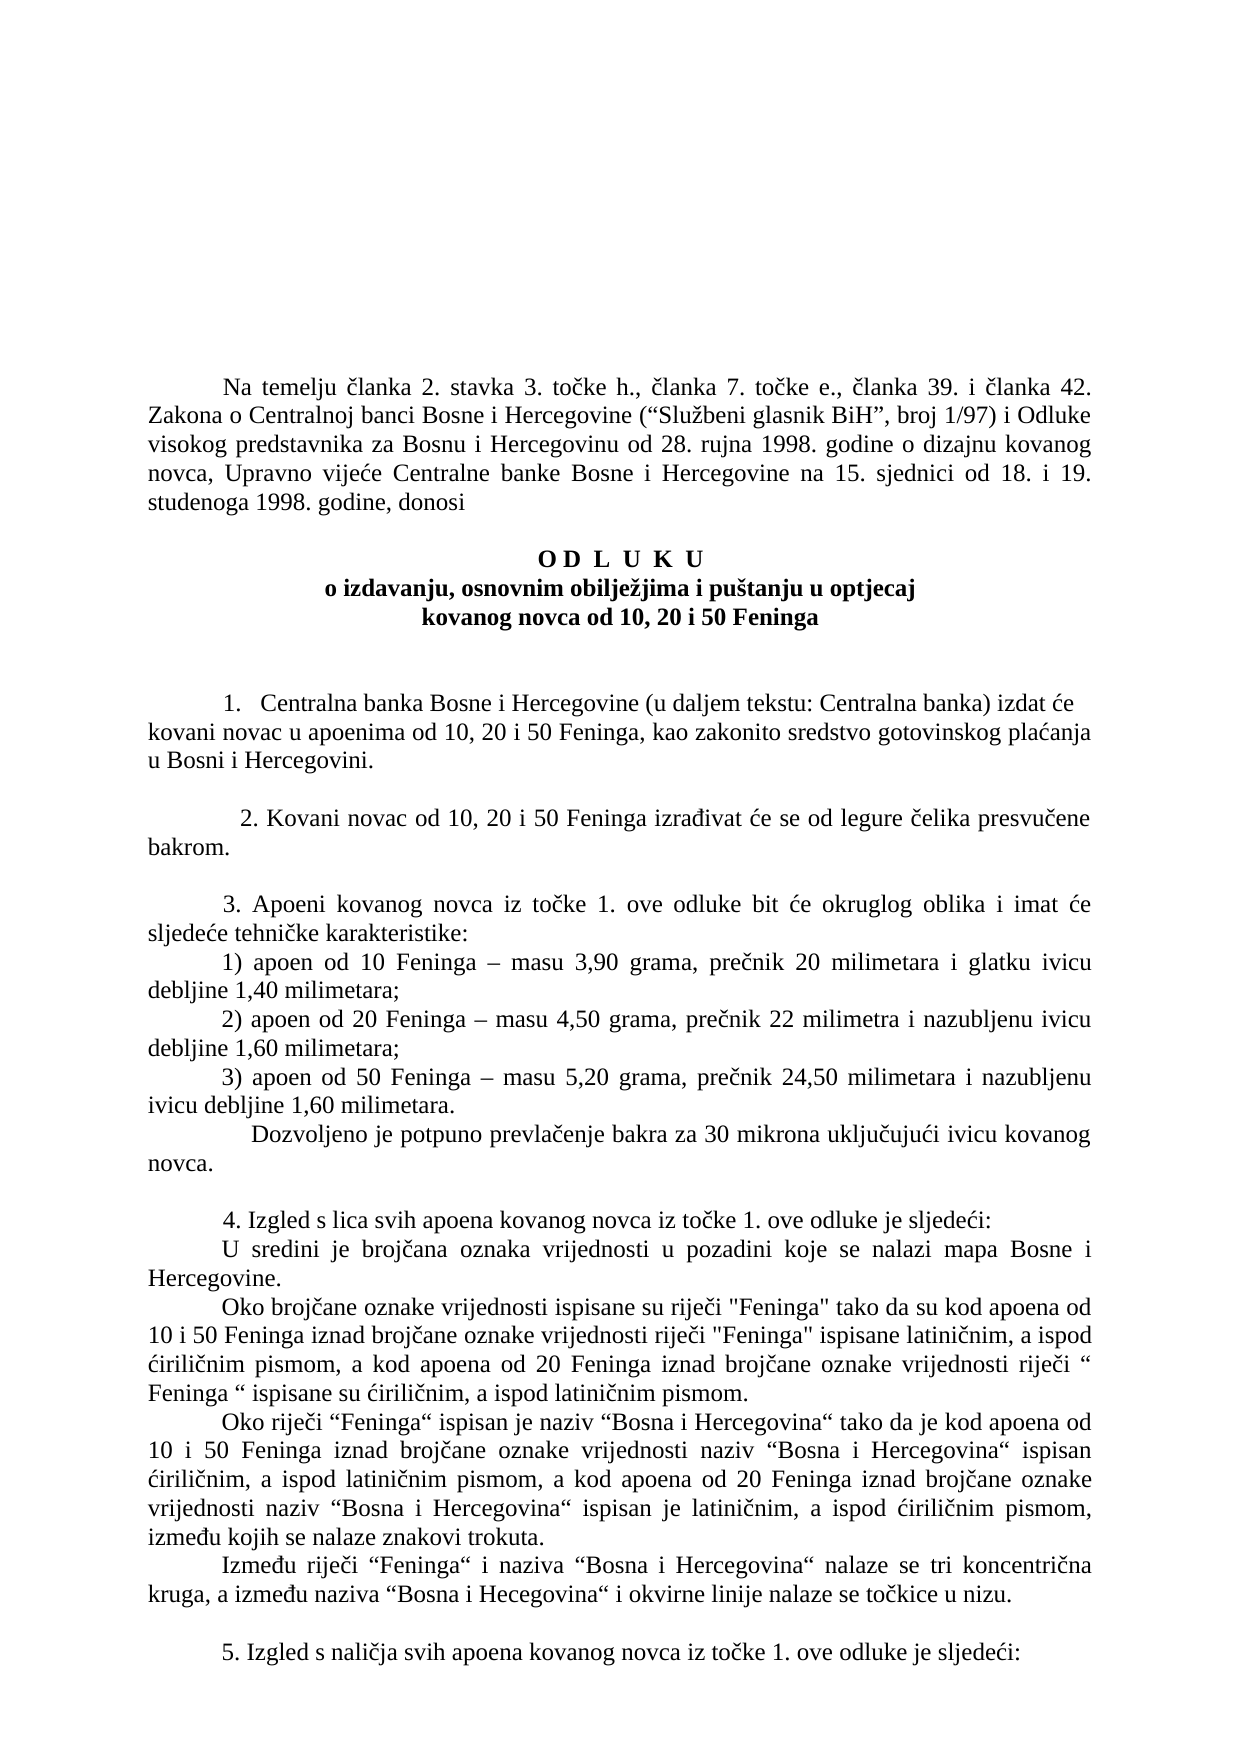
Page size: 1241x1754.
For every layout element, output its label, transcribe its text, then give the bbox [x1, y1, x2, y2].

text Između riječi “Feninga“ i naziva “Bosna i Hercegovina“ nalaze se tri koncentrična kruga, a između naziva “Bosna i Hecegovina“ i okvirne linije nalaze se točkice u nizu. [148, 1551, 1093, 1608]
text Dozvoljeno je potpuno prevlačenje bakra za 30 mikrona uključujući ivicu kovanog novca. [148, 1119, 1093, 1177]
text U sredini je brojčana oznaka vrijednosti u pozadini koje se nalazi mapa Bosne i Hercegovine. [148, 1234, 1093, 1292]
list Centralna banka Bosne i Hercegovine (u daljem tekstu: Centralna banka) izdat će [223, 688, 1093, 717]
text 1) apoen od 10 Feninga – masu 3,90 grama, prečnik 20 milimetara i glatku ivicu debljine 1,40 milimetara; [148, 947, 1093, 1004]
text Oko riječi “Feninga“ ispisan je naziv “Bosna i Hercegovina“ tako da je kod apoena od 10 i 50 Feninga iznad brojčane oznake vrijednosti naziv “Bosna i Hercegovina“ ispisan ćiriličnim, a ispod latiničnim pismom, a kod apoena od 20 Feninga iznad brojčane oznake vrijednosti naziv “Bosna i Hercegovina“ ispisan je latiničnim, a ispod ćiriličnim pismom, između kojih se nalaze znakovi trokuta. [148, 1407, 1093, 1551]
text Oko brojčane oznake vrijednosti ispisane su riječi "Feninga" tako da su kod apoena od 10 i 50 Feninga iznad brojčane oznake vrijednosti riječi "Feninga" ispisane latiničnim, a ispod ćiriličnim pismom, a kod apoena od 20 Feninga iznad brojčane oznake vrijednosti riječi “ Feninga “ ispisane su ćiriličnim, a ispod latiničnim pismom. [148, 1292, 1093, 1407]
text 4. Izgled s lica svih apoena kovanog novca iz točke 1. ove odluke je sljedeći: [148, 1206, 1093, 1234]
text kovani novac u apoenima od 10, 20 i 50 Feninga, kao zakonito sredstvo gotovinskog plaćanja u Bosni i Hercegovini. [148, 717, 1093, 774]
text O D L U K U [148, 544, 1093, 573]
text Na temelju članka 2. stavka 3. točke h., članka 7. točke e., članka 39. i članka 42. Zakona o Centralnoj banci Bosne i Hercegovine (“Službeni glasnik BiH”, broj 1/97) i Odluke visokog predstavnika za Bosnu i Hercegovinu od 28. rujna 1998. godine o dizajnu kovanog novca, Upravno vijeće Centralne banke Bosne i Hercegovine na 15. sjednici od 18. i 19. studenoga 1998. godine, donosi [148, 372, 1093, 516]
text 5. Izgled s naličja svih apoena kovanog novca iz točke 1. ove odluke je sljedeći: [148, 1637, 1093, 1666]
text o izdavanju, osnovnim obilježjima i puštanju u optjecaj kovanog novca od 10, 20 i 50 Feninga [148, 573, 1093, 631]
text 3. Apoeni kovanog novca iz točke 1. ove odluke bit će okruglog oblika i imat će sljedeće tehničke karakteristike: [148, 889, 1093, 947]
text 2. Kovani novac od 10, 20 i 50 Feninga izrađivat će se od legure čelika presvučene bakrom. [148, 803, 1093, 861]
text 2) apoen od 20 Feninga – masu 4,50 grama, prečnik 22 milimetra i nazubljenu ivicu debljine 1,60 milimetara; [148, 1004, 1093, 1062]
text 3) apoen od 50 Feninga – masu 5,20 grama, prečnik 24,50 milimetara i nazubljenu ivicu debljine 1,60 milimetara. [148, 1062, 1093, 1119]
